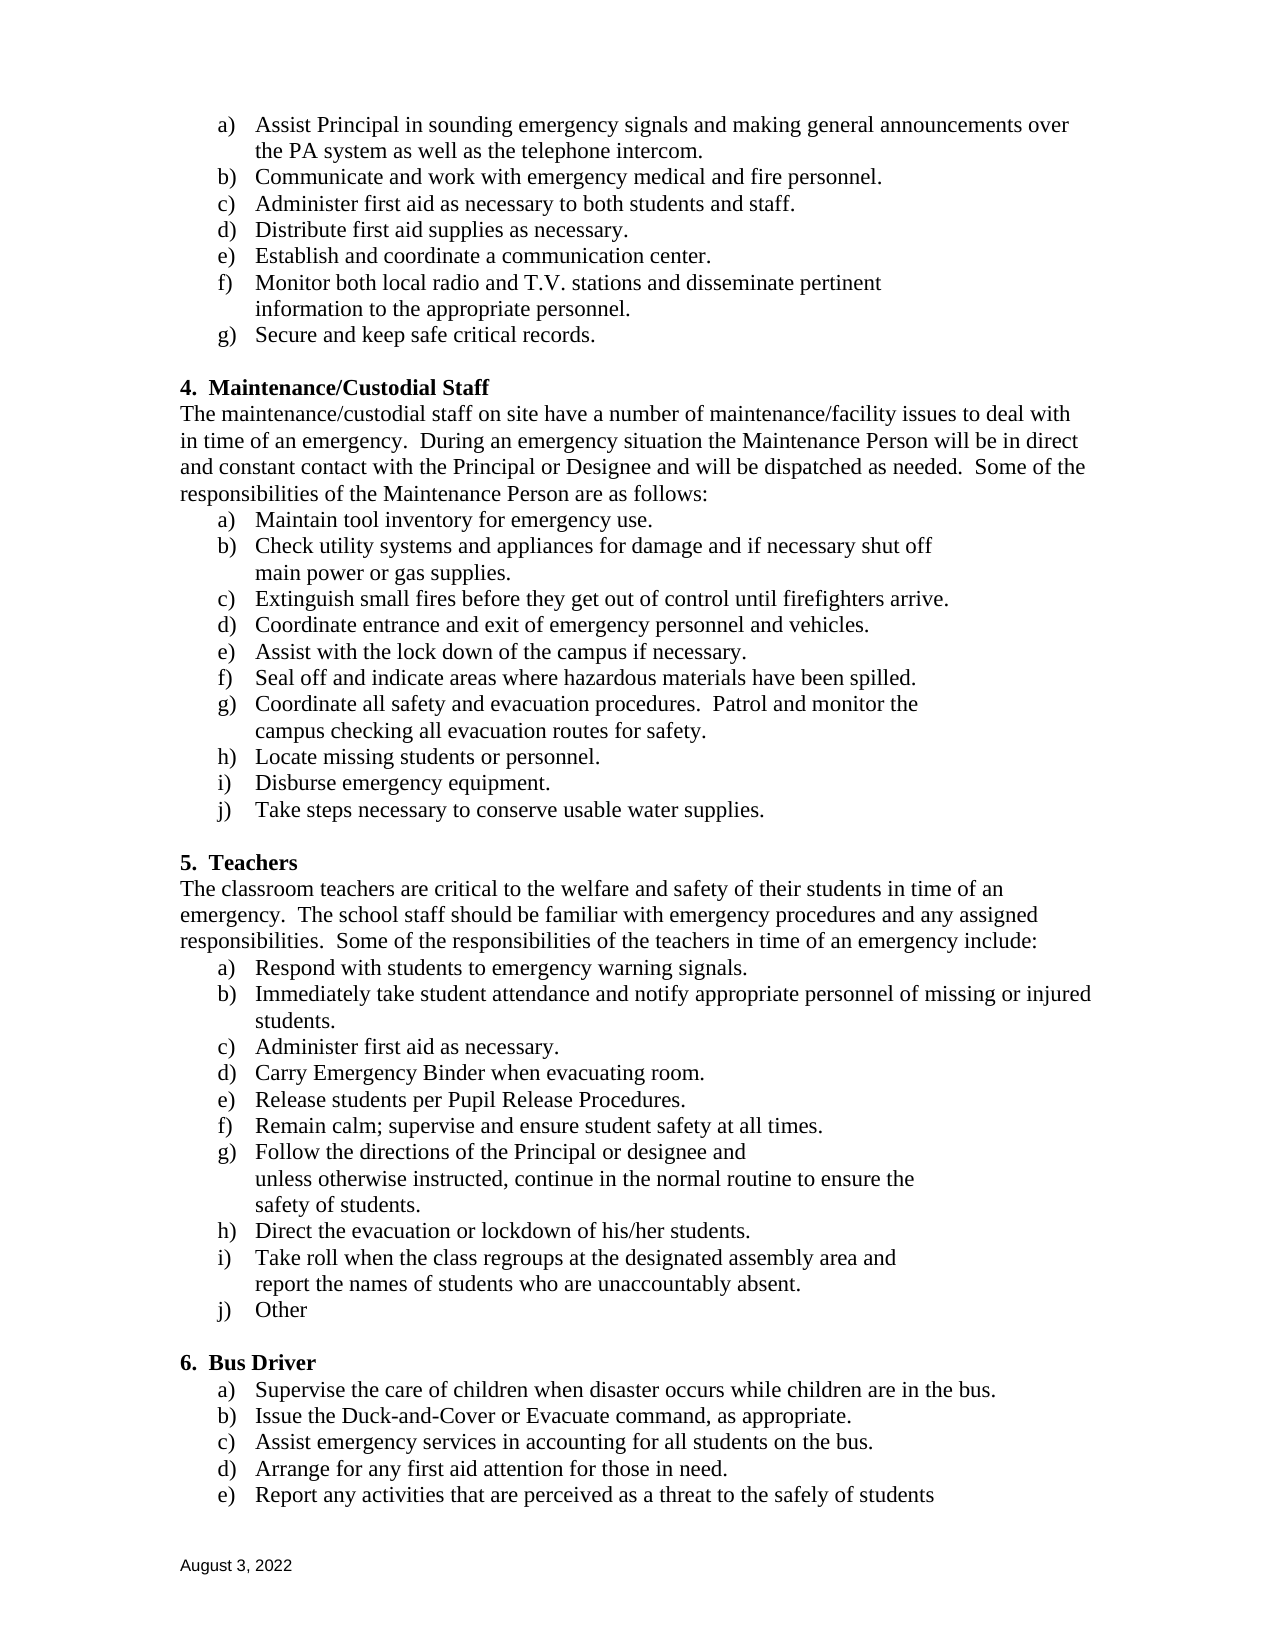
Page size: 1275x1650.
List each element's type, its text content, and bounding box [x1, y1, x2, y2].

list Check utility systems and appliances for damage and if necessary shut off [217, 532, 1095, 559]
text information to the appropriate personnel. [255, 295, 1095, 321]
list Remain calm; supervise and ensure student safety at all times. [217, 1112, 1095, 1138]
list Respond with students to emergency warning signals. [217, 954, 1095, 980]
list Seal off and indicate areas where hazardous materials have been spilled. [217, 664, 1095, 690]
list Release students per Pupil Release Procedures. [217, 1086, 1095, 1112]
list Assist emergency services in accounting for all students on the bus. [217, 1428, 1095, 1455]
text The maintenance/custodial staff on site have a number of maintenance/facility issues to deal with in time of an emergency. During an emergency situation the Maintenance Person will be in direct and constant contact with the Principal or Designee and will be dispatched as needed. Some of the responsibilities of the Maintenance Person are as follows: [180, 401, 1095, 506]
list Establish and coordinate a communication center. [217, 242, 1095, 269]
list Maintain tool inventory for emergency use. [217, 506, 1095, 532]
list Assist Principal in sounding emergency signals and making general announcements over the PA system as well as the telephone intercom. [217, 111, 1095, 163]
text The classroom teachers are critical to the welfare and safety of their students in time of an emergency. The school staff should be familiar with emergency procedures and any assigned responsibilities. Some of the responsibilities of the teachers in time of an emergency include: [180, 875, 1095, 954]
list Secure and keep safe critical records. [217, 321, 1095, 348]
list Follow the directions of the Principal or designee and [217, 1138, 1095, 1165]
list Carry Emergency Binder when evacuating room. [217, 1059, 1095, 1086]
list Administer first aid as necessary to both students and staff. [217, 190, 1095, 216]
list Direct the evacuation or lockdown of his/her students. [217, 1217, 1095, 1244]
list Disburse emergency equipment. [217, 769, 1095, 796]
list Issue the Duck-and-Cover or Evacuate command, as appropriate. [217, 1402, 1095, 1428]
text main power or gas supplies. [180, 559, 1095, 585]
list Supervise the care of children when disaster occurs while children are in the bus. [217, 1376, 1095, 1402]
text safety of students. [180, 1191, 1095, 1217]
list Arrange for any first aid attention for those in need. [217, 1455, 1095, 1481]
list Distribute first aid supplies as necessary. [217, 216, 1095, 242]
list Extinguish small fires before they get out of control until firefighters arrive. [217, 585, 1095, 611]
text 4. Maintenance/Custodial Staff [180, 374, 1095, 401]
list Report any activities that are perceived as a threat to the safely of students [217, 1481, 1095, 1507]
list Administer first aid as necessary. [217, 1033, 1095, 1059]
list Immediately take student attendance and notify appropriate personnel of missing or injured students. [217, 980, 1095, 1033]
list Coordinate entrance and exit of emergency personnel and vehicles. [217, 611, 1095, 638]
list Other [217, 1297, 1095, 1323]
text report the names of students who are unaccountably absent. [180, 1270, 1095, 1297]
list Coordinate all safety and evacuation procedures. Patrol and monitor the [217, 690, 1095, 717]
list Monitor both local radio and T.V. stations and disseminate pertinent [217, 269, 1095, 295]
text campus checking all evacuation routes for safety. [180, 717, 1095, 743]
list Take roll when the class regroups at the designated assembly area and [217, 1244, 1095, 1270]
text 5. Teachers [180, 848, 1095, 875]
text unless otherwise instructed, continue in the normal routine to ensure the [180, 1165, 1095, 1191]
list Take steps necessary to conserve usable water supplies. [217, 796, 1095, 822]
list Communicate and work with emergency medical and fire personnel. [217, 163, 1095, 190]
text 6. Bus Driver [180, 1349, 1095, 1376]
list Assist with the lock down of the campus if necessary. [217, 638, 1095, 664]
list Locate missing students or personnel. [217, 743, 1095, 769]
